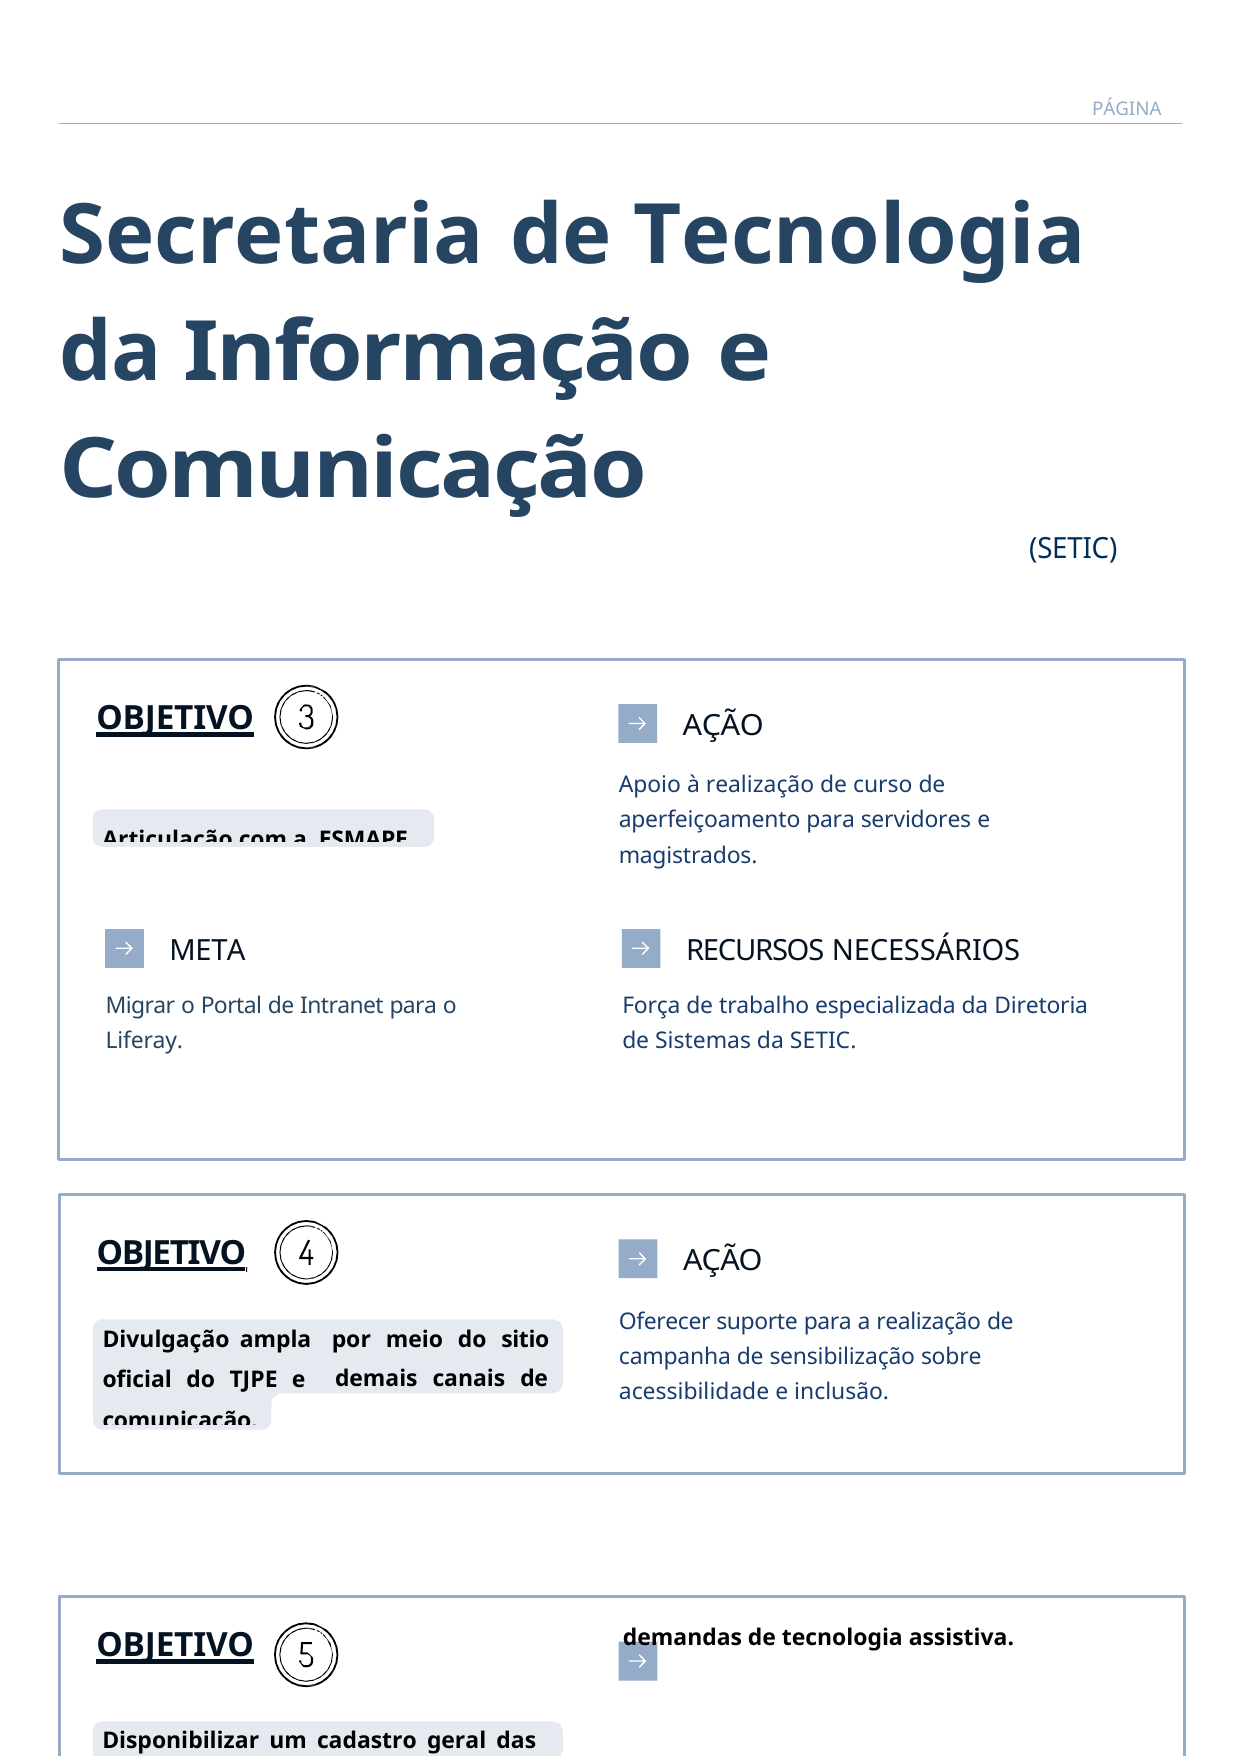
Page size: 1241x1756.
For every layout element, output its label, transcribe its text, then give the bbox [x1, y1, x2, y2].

text Disponibilizar um cadastro geral das demandas de tecnologia assistiva. [623, 1621, 1196, 1652]
text Disponibilizar um cadastro geral das demandas de tecnologia assistiva. [102, 1723, 557, 1755]
text OBJETIVO [96, 1621, 557, 1666]
subtitle (SETIC) [44, 528, 1117, 567]
subtitle Secretaria de Tecnologia da Informação e Comunicação [59, 174, 1196, 522]
